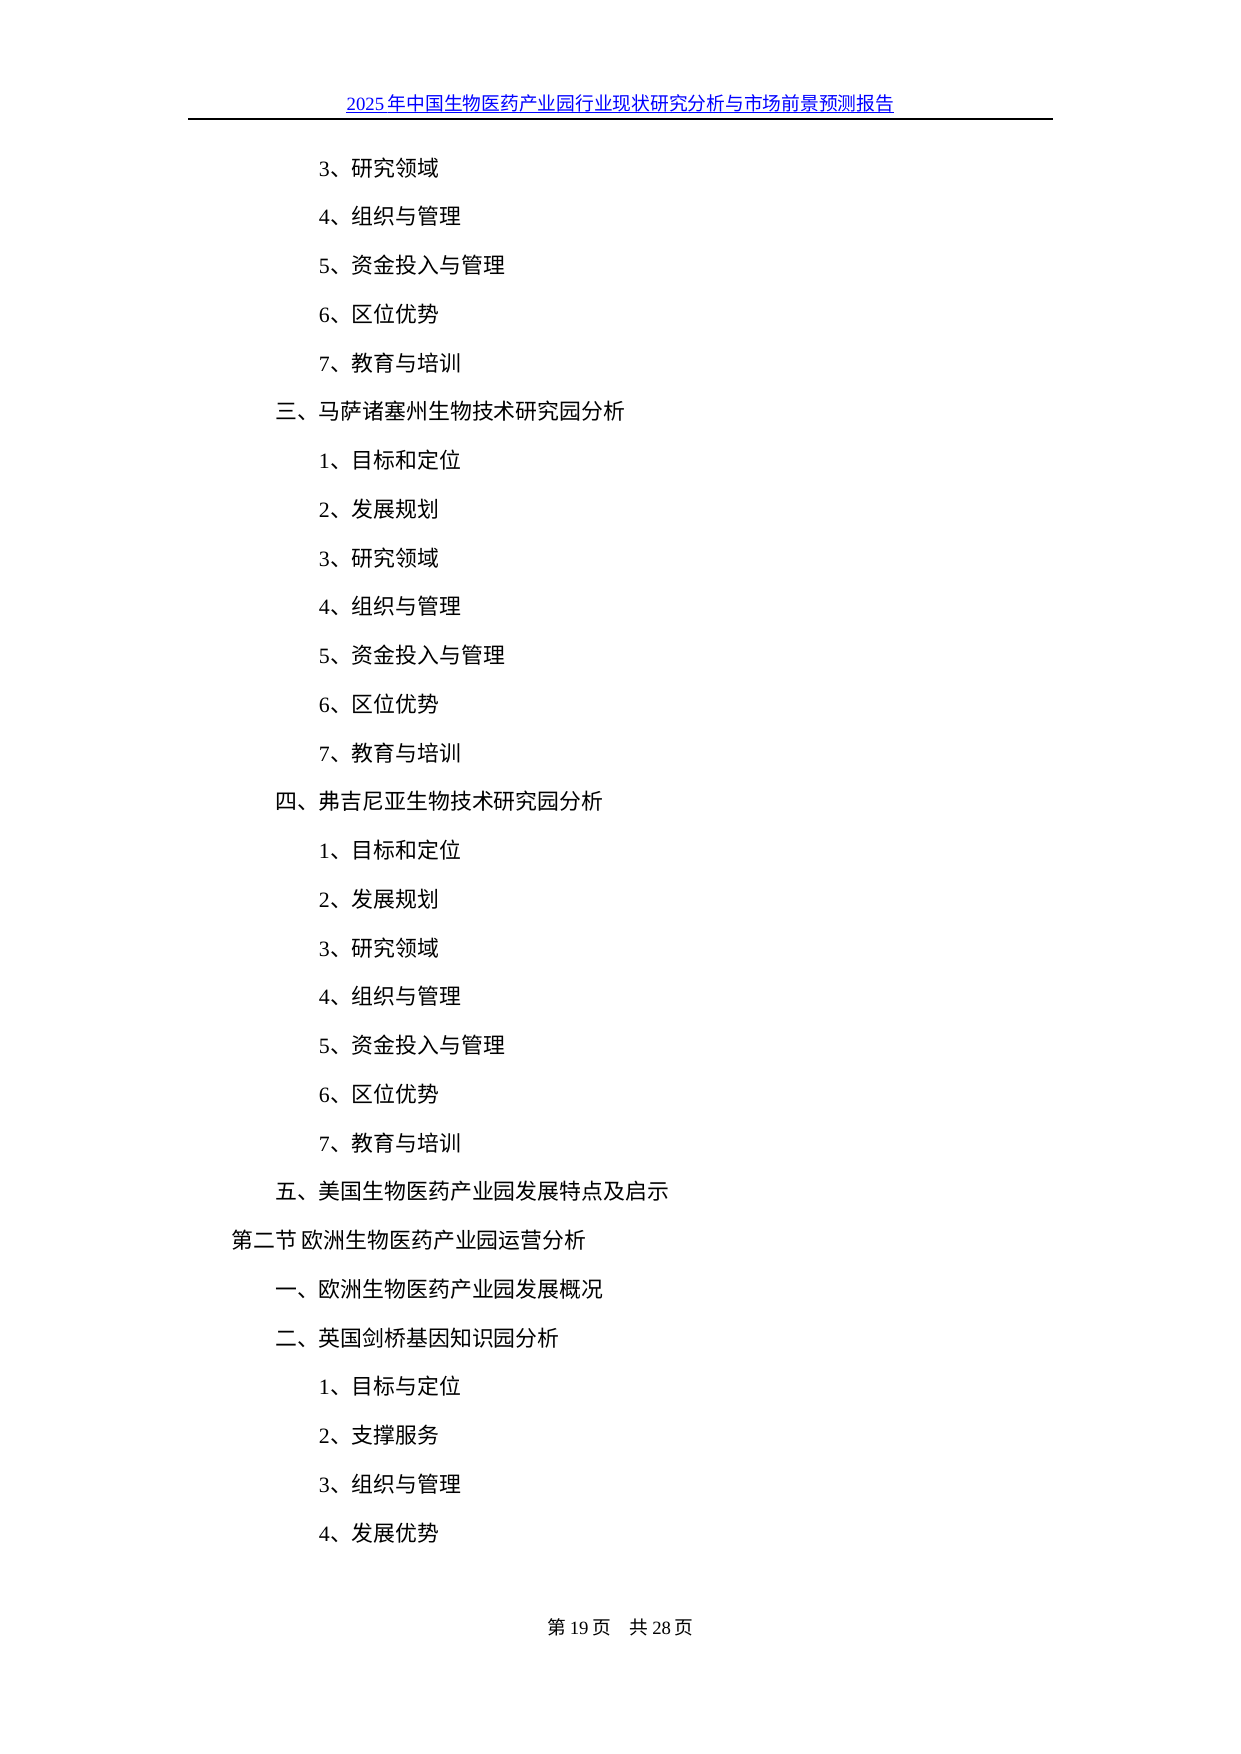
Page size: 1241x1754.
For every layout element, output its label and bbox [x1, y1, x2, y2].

text [187, 150, 1053, 1548]
